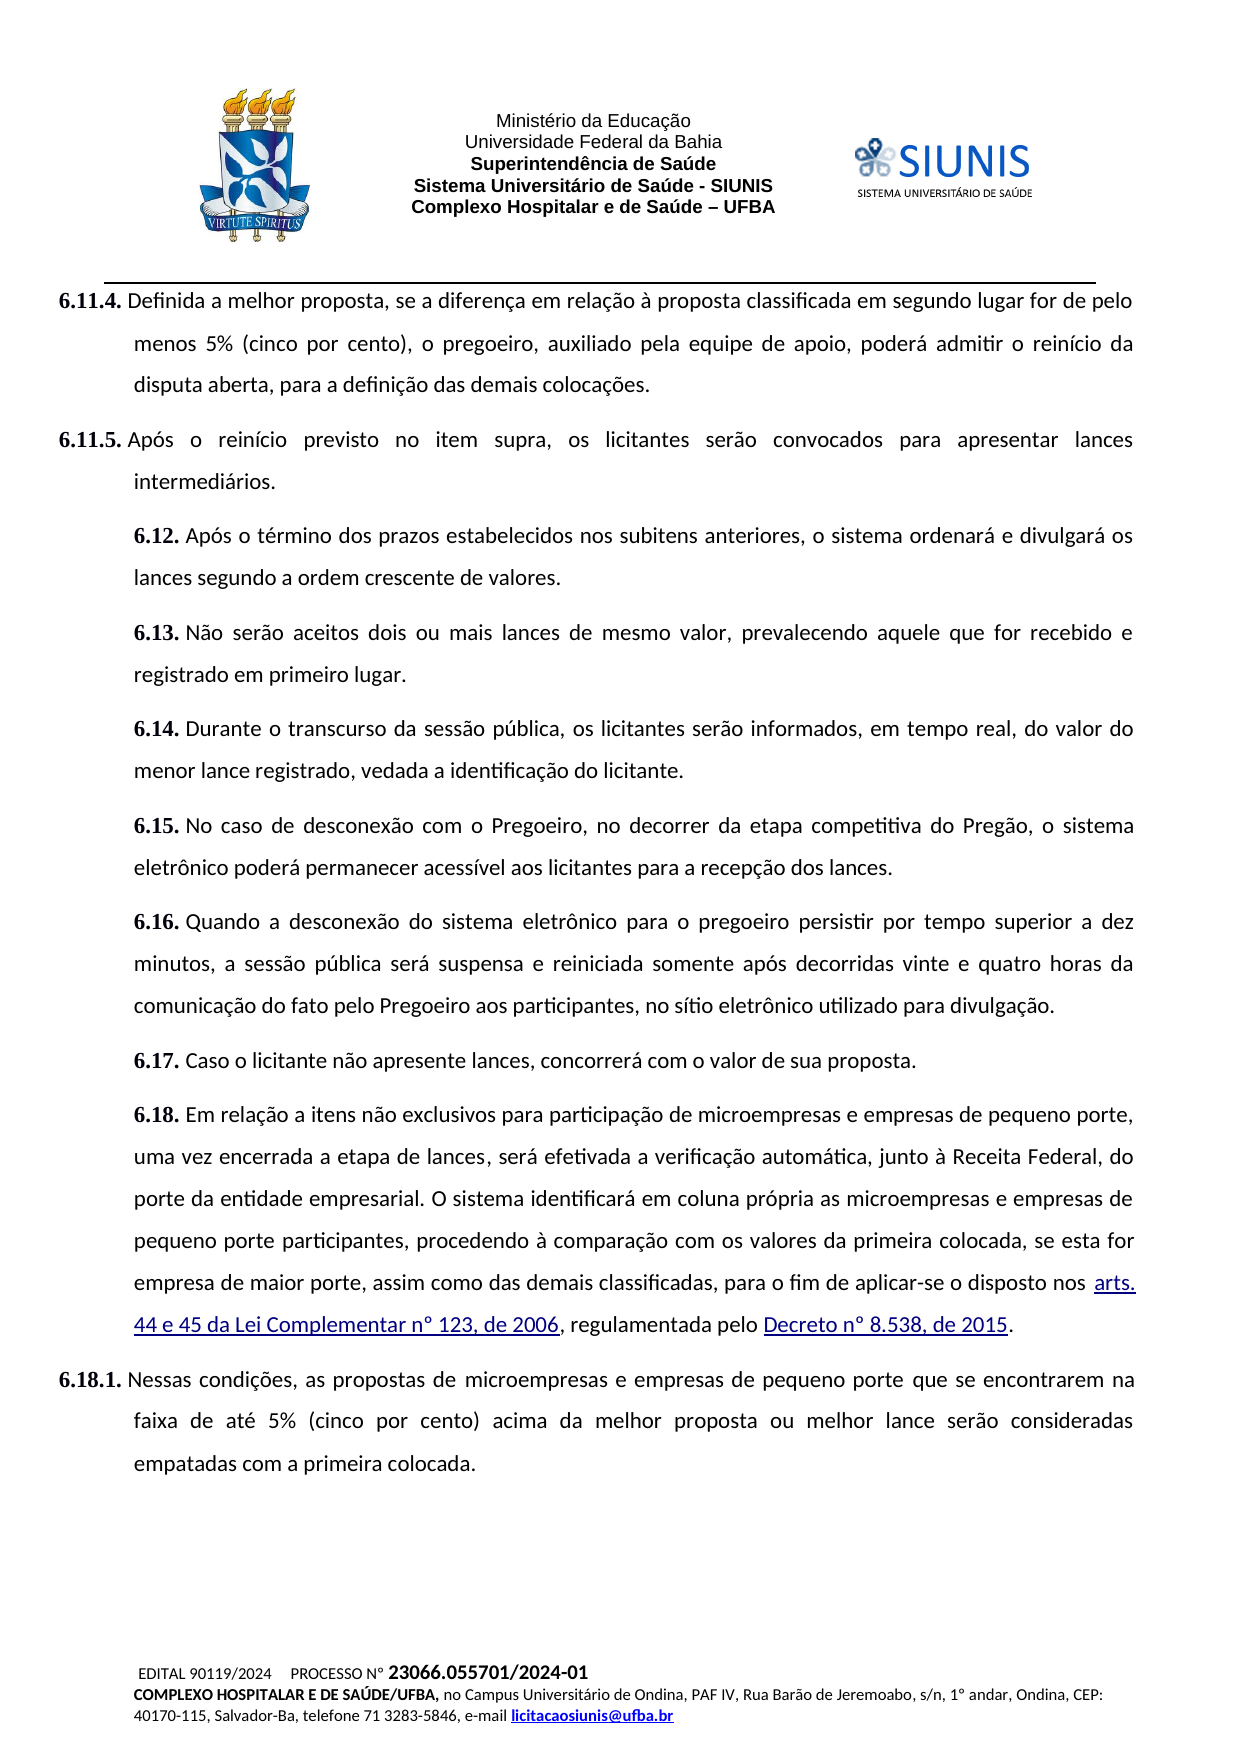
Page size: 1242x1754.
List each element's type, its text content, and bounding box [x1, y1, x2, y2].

list Quando a desconexão do sistema eletrônico para o pregoeiro persistir por tempo superior a dez minutos, a sessão pública será suspensa e reiniciada somente após decorridas vinte e quatro horas da comunicação do fato pelo Pregoeiro aos participantes, no sítio eletrônico utilizado para divulgação. [134, 907, 1135, 1019]
list Durante o transcurso da sessão pública, os licitantes serão informados, em tempo real, do valor do menor lance registrado, vedada a identificação do licitante. [134, 714, 1135, 784]
picture [199, 88, 310, 242]
list No caso de desconexão com o Pregoeiro, no decorrer da etapa competitiva do Pregão, o sistema eletrônico poderá permanecer acessível aos licitantes para a recepção dos lances. [134, 811, 1135, 881]
list Após o reinício previsto no item supra, os licitantes serão convocados para apresentar lances intermediários. [59, 425, 1135, 495]
list Caso o licitante não apresente lances, concorrerá com o valor de sua proposta. [134, 1046, 1135, 1074]
list Definida a melhor proposta, se a diferença em relação à proposta classificada em segundo lugar for de pelo menos 5% (cinco por cento), o pregoeiro, auxiliado pela equipe de apoio, poderá admitir o reinício da disputa aberta, para a definição das demais colocações. [59, 287, 1135, 399]
list Após o término dos prazos estabelecidos nos subitens anteriores, o sistema ordenará e divulgará os lances segundo a ordem crescente de valores. [134, 522, 1135, 592]
list Nessas condições, as propostas de microempresas e empresas de pequeno porte que se encontrarem na faixa de até 5% (cinco por cento) acima da melhor proposta ou melhor lance serão consideradas empatadas com a primeira colocada. [59, 1365, 1135, 1477]
list Em relação a itens não exclusivos para participação de microempresas e empresas de pequeno porte, uma vez encerrada a etapa de lances, será efetivada a verificação automática, junto à Receita Federal, do porte da entidade empresarial. O sistema identificará em coluna própria as microempresas e empresas de pequeno porte participantes, procedendo à comparação com os valores da primeira colocada, se esta for empresa de maior porte, assim como das demais classificadas, para o fim de aplicar-se o disposto nos arts. 44 e 45 da Lei Complementar nº 123, de 2006, regulamentada pelo Decreto nº 8.538, de 2015. [134, 1100, 1135, 1338]
list Não serão aceitos dois ou mais lances de mesmo valor, prevalecendo aquele que for recebido e registrado em primeiro lugar. [134, 618, 1135, 688]
picture [852, 131, 1038, 206]
